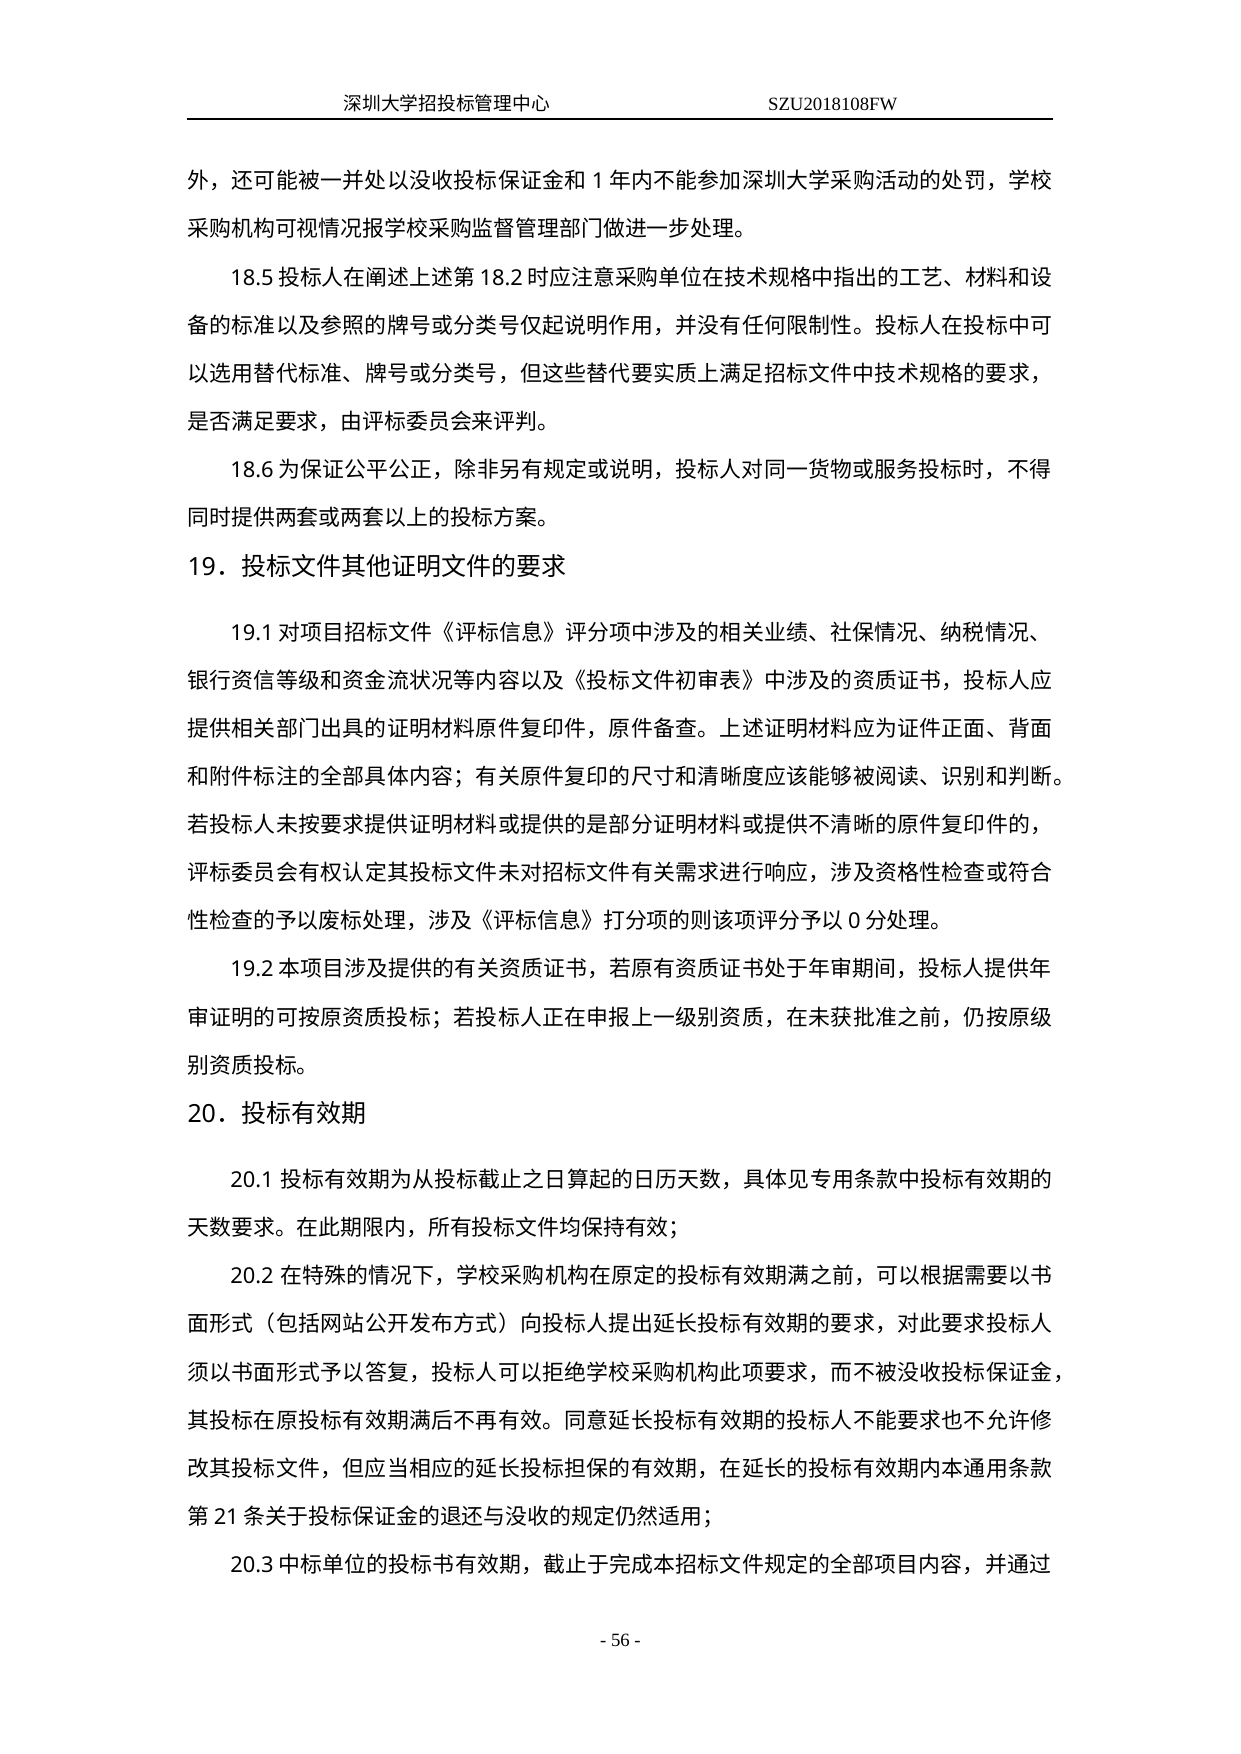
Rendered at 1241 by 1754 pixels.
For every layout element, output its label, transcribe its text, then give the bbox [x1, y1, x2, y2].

text 19.1对项目招标文件《评标信息》评分项中涉及的相关业绩、社保情况、纳税情况、银行资信等级和资金流状况等内容以及《投标文件初审表》中涉及的资质证书，投标人应提供相关部门出具的证明材料原件复印件，原件备查。上述证明材料应为证件正面、背面和附件标注的全部具体内容；有关原件复印的尺寸和清晰度应该能够被阅读、识别和判断。若投标人未按要求提供证明材料或提供的是部分证明材料或提供不清晰的原件复印件的，评标委员会有权认定其投标文件未对招标文件有关需求进行响应，涉及资格性检查或符合性检查的予以废标处理，涉及《评标信息》打分项的则该项评分予以0分处理。 [187, 606, 1053, 943]
text 20.1 投标有效期为从投标截止之日算起的日历天数，具体见专用条款中投标有效期的天数要求。在此期限内，所有投标文件均保持有效； [187, 1154, 1053, 1250]
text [187, 155, 1053, 251]
text 20．投标有效期 [187, 1088, 1053, 1136]
text 18.6为保证公平公正，除非另有规定或说明，投标人对同一货物或服务投标时，不得同时提供两套或两套以上的投标方案。 [187, 444, 1053, 540]
text 20.2 在特殊的情况下，学校采购机构在原定的投标有效期满之前，可以根据需要以书面形式（包括网站公开发布方式）向投标人提出延长投标有效期的要求，对此要求投标人须以书面形式予以答复，投标人可以拒绝学校采购机构此项要求，而不被没收投标保证金，其投标在原投标有效期满后不再有效。同意延长投标有效期的投标人不能要求也不允许修改其投标文件，但应当相应的延长投标担保的有效期，在延长的投标有效期内本通用条款第21条关于投标保证金的退还与没收的规定仍然适用； [187, 1250, 1053, 1539]
text 18.5投标人在阐述上述第18.2时应注意采购单位在技术规格中指出的工艺、材料和设备的标准以及参照的牌号或分类号仅起说明作用，并没有任何限制性。投标人在投标中可以选用替代标准、牌号或分类号，但这些替代要实质上满足招标文件中技术规格的要求，是否满足要求，由评标委员会来评判。 [187, 251, 1053, 444]
text 19.2本项目涉及提供的有关资质证书，若原有资质证书处于年审期间，投标人提供年审证明的可按原资质投标；若投标人正在申报上一级别资质，在未获批准之前，仍按原级别资质投标。 [187, 943, 1053, 1088]
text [187, 1539, 1053, 1587]
text 19．投标文件其他证明文件的要求 [187, 540, 1053, 588]
